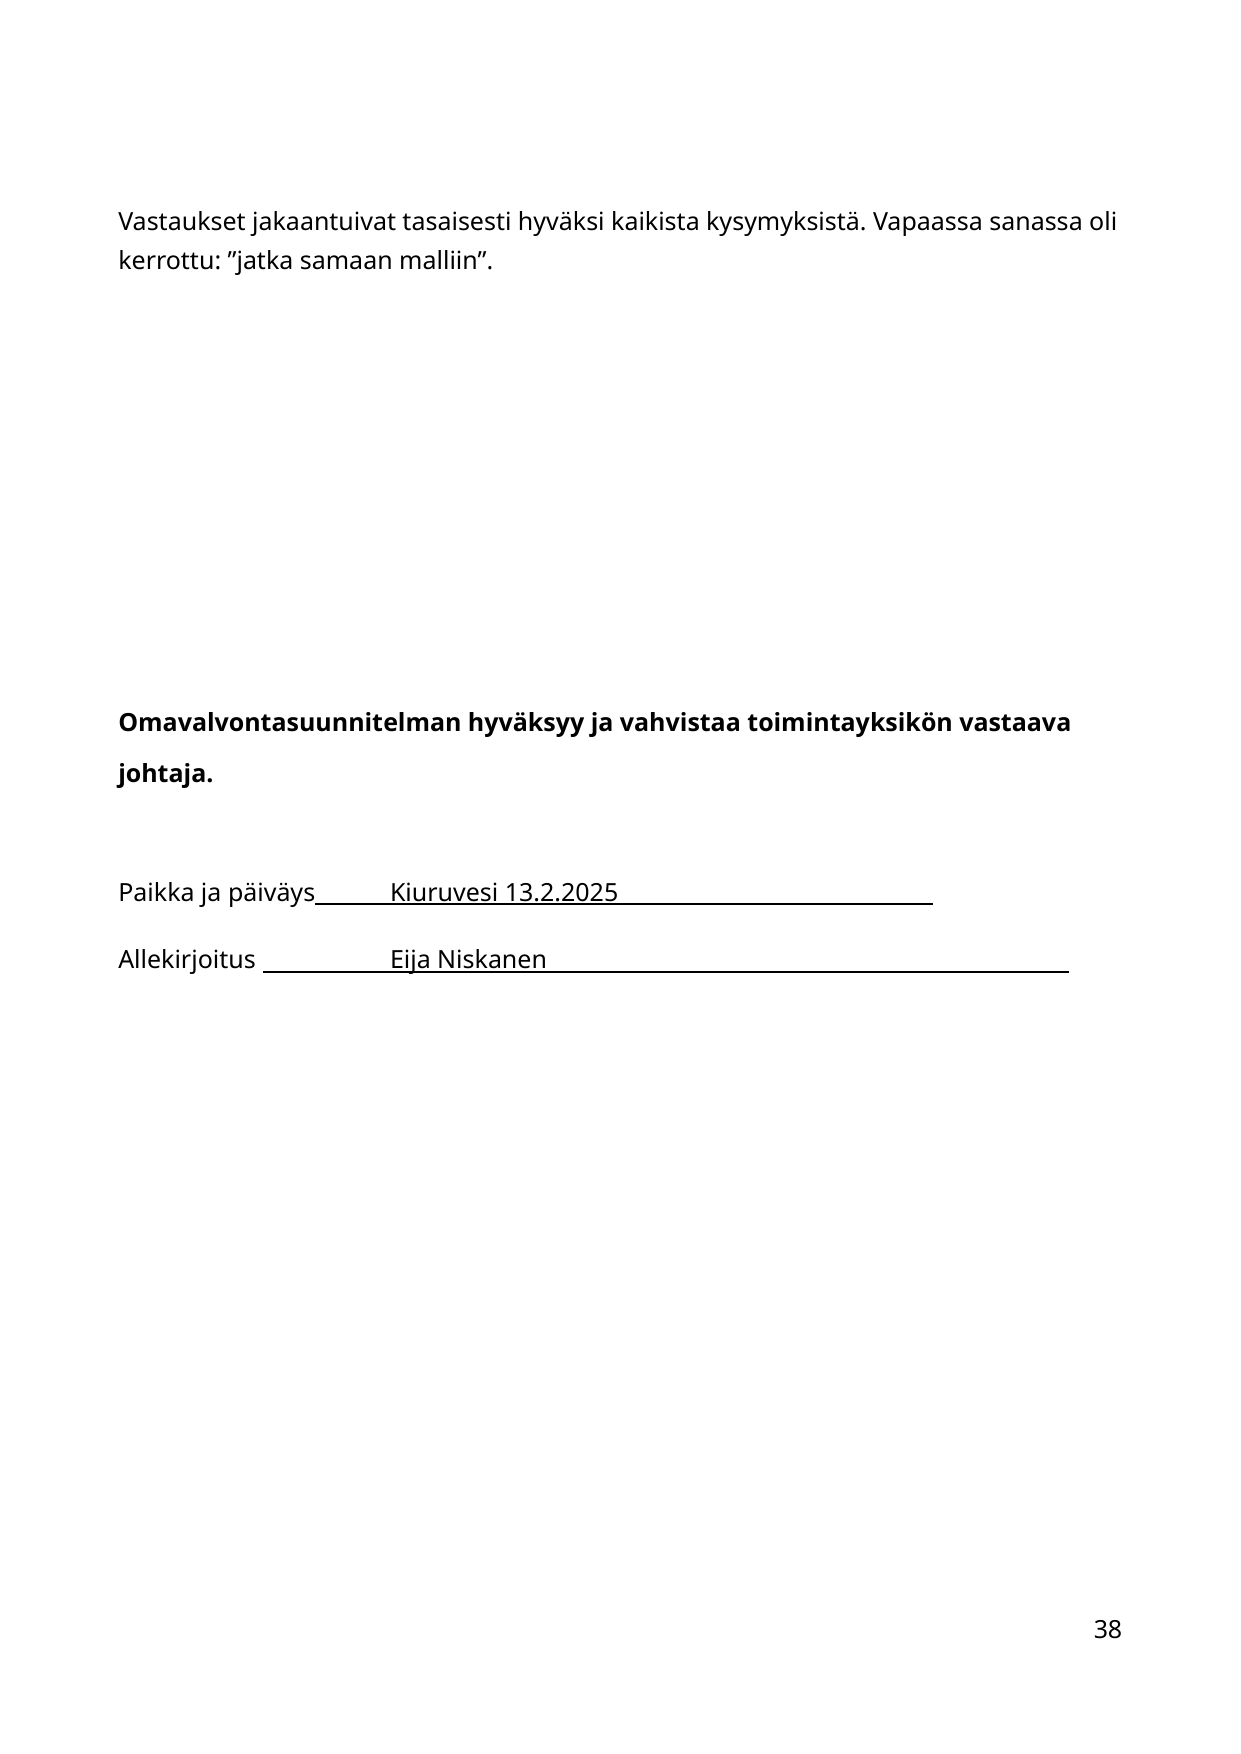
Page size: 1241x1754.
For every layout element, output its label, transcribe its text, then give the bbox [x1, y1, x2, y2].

text Omavalvontasuunnitelman hyväksyy ja vahvistaa toimintayksikön vastaava johtaja. [118, 705, 1122, 790]
text Vastaukset jakaantuivat tasaisesti hyväksi kaikista kysymyksistä. Vapaassa sanassa oli kerrottu: ”jatka samaan malliin”. [118, 203, 1122, 277]
text Paikka ja päiväys Kiuruvesi 13.2.2025 [118, 874, 1122, 908]
text Allekirjoitus Eija Niskanen [118, 942, 1122, 976]
